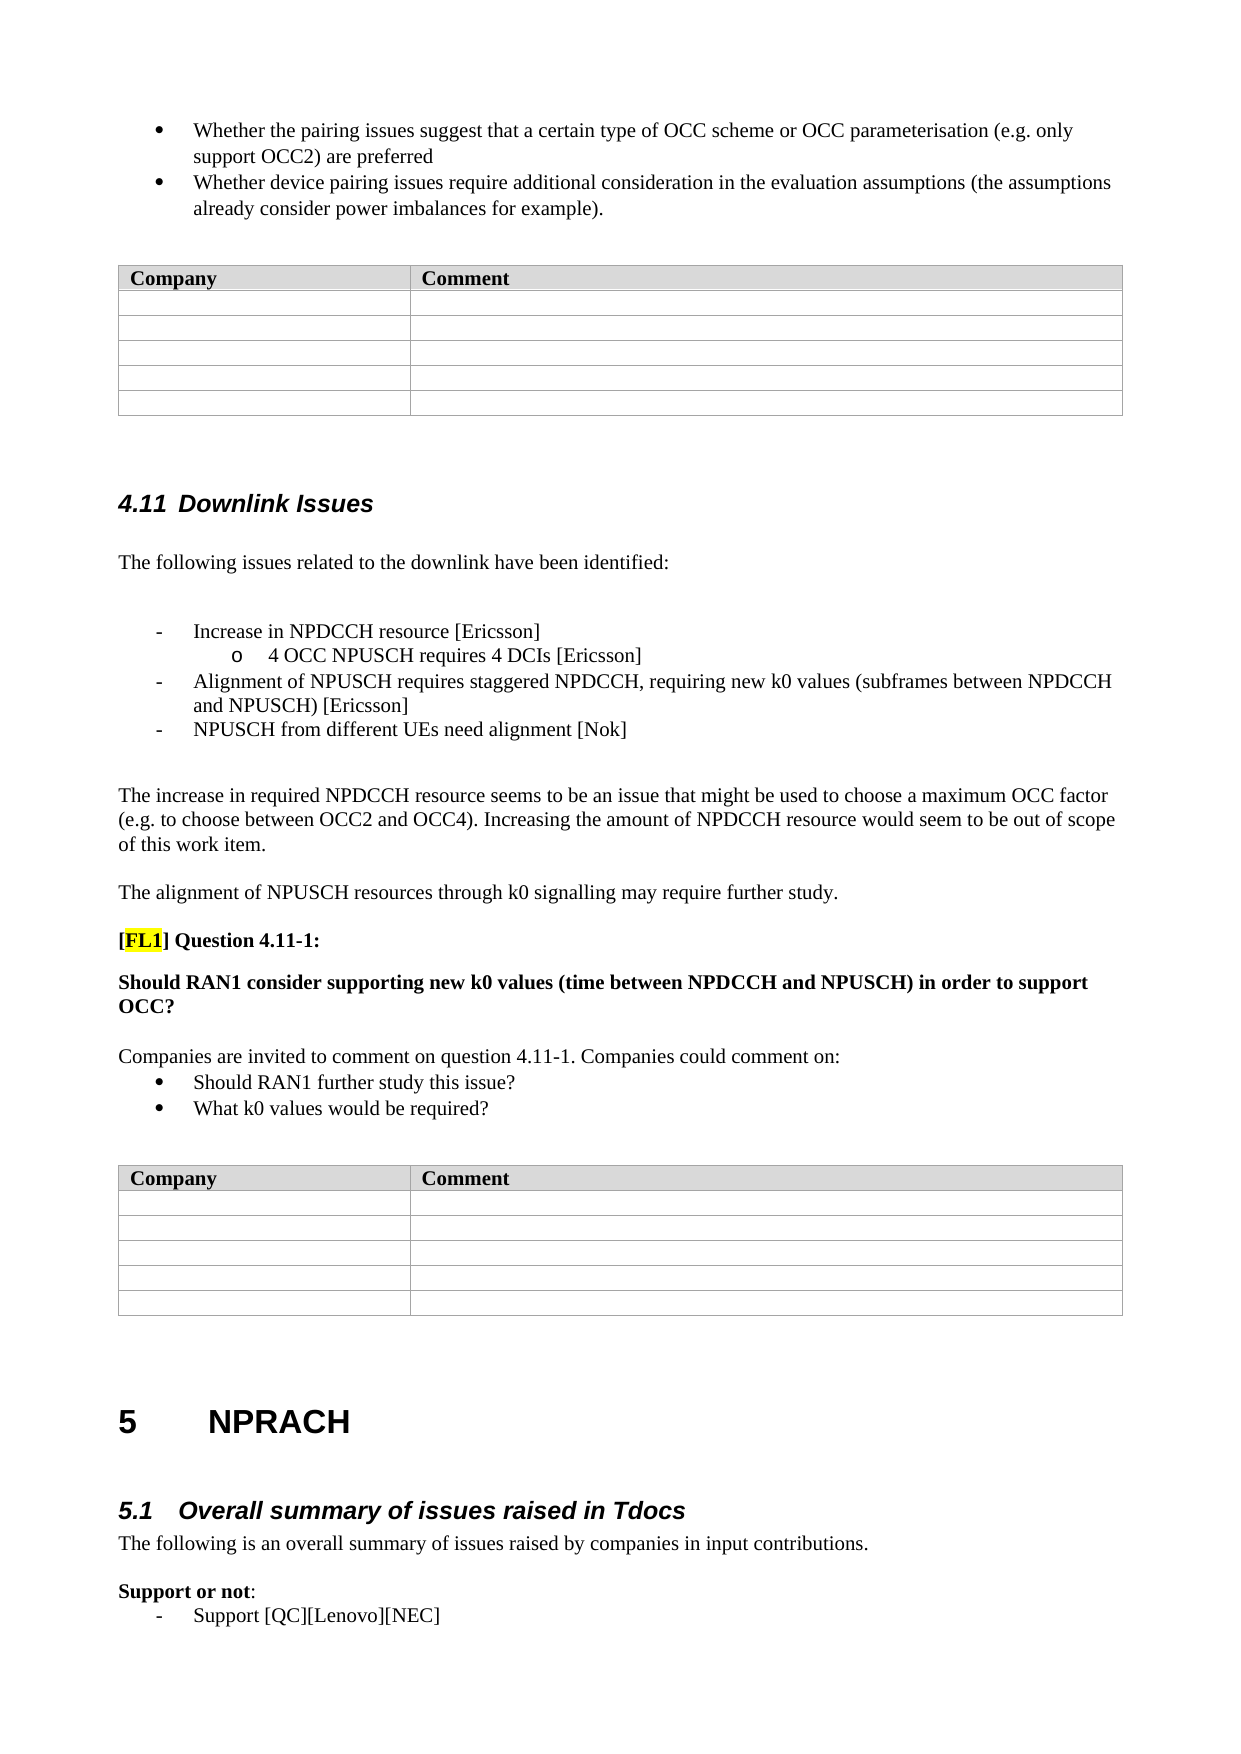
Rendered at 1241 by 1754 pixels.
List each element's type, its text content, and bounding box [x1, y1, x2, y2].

table_cell [411, 366, 1122, 390]
table_cell [411, 1266, 1122, 1290]
table_cell [411, 291, 1122, 315]
list 4 OCC NPUSCH requires 4 DCIs [Ericsson] [231, 643, 1122, 668]
list [FL1] Question 4.11-1: [162, 928, 1122, 952]
table_cell [119, 1191, 410, 1215]
table_cell [411, 1291, 1122, 1315]
list What k0 values would be required? [156, 1096, 1122, 1120]
text The alignment of NPUSCH resources through k0 signalling may require further study. [118, 879, 1122, 904]
text Should RAN1 consider supporting new k0 values (time between NPDCCH and NPUSCH) in order to support OCC? [118, 970, 1122, 1018]
table_cell [411, 1191, 1122, 1215]
list Alignment of NPUSCH requires staggered NPDCCH, requiring new k0 values (subframes between NPDCCH and NPUSCH) [Ericsson] [156, 668, 1122, 717]
table_cell [119, 1291, 410, 1315]
table_cell [119, 391, 410, 415]
list Should RAN1 further study this issue? [156, 1070, 1122, 1094]
table_cell [119, 316, 410, 340]
list NPUSCH from different UEs need alignment [Nok] [156, 717, 1122, 741]
table_cell [119, 291, 410, 315]
list Companies are invited to comment on question 4.11-1. Companies could comment on: [118, 1044, 1122, 1068]
subtitle Overall summary of issues raised in Tdocs [118, 1496, 1122, 1524]
table_header Company [119, 266, 410, 289]
list Support [QC][Lenovo][NEC] [156, 1603, 1122, 1627]
table_header Comment [411, 1166, 1122, 1190]
subtitle NPRACH [118, 1402, 1122, 1441]
table_cell [119, 341, 410, 365]
list The following issues related to the downlink have been identified: [118, 550, 1122, 574]
table_cell [119, 1216, 410, 1240]
text The increase in required NPDCCH resource seems to be an issue that might be used to choose a maximum OCC factor (e.g. to choose between OCC2 and OCC4). Increasing the amount of NPDCCH resource would seem to be out of scope of this work item. [118, 783, 1122, 856]
table_cell [411, 316, 1122, 340]
table_cell [411, 1216, 1122, 1240]
table_cell [411, 1241, 1122, 1265]
table_cell [119, 1241, 410, 1265]
text The following is an overall summary of issues raised by companies in input contributions. [118, 1531, 1122, 1555]
subtitle Downlink Issues [118, 489, 1122, 518]
table_header Company [119, 1166, 410, 1190]
table_cell [119, 1266, 410, 1290]
table_cell [119, 366, 410, 390]
list Whether device pairing issues require additional consideration in the evaluation assumptions (the assumptions already consider power imbalances for example). [156, 170, 1122, 220]
table_cell [411, 391, 1122, 415]
list Increase in NPDCCH resource [Ericsson] [156, 619, 1122, 643]
table_header Comment [411, 266, 1122, 289]
table_cell [411, 341, 1122, 365]
list Whether the pairing issues suggest that a certain type of OCC scheme or OCC parameterisation (e.g. only support OCC2) are preferred [156, 118, 1122, 168]
text Support or not: [118, 1579, 1122, 1603]
